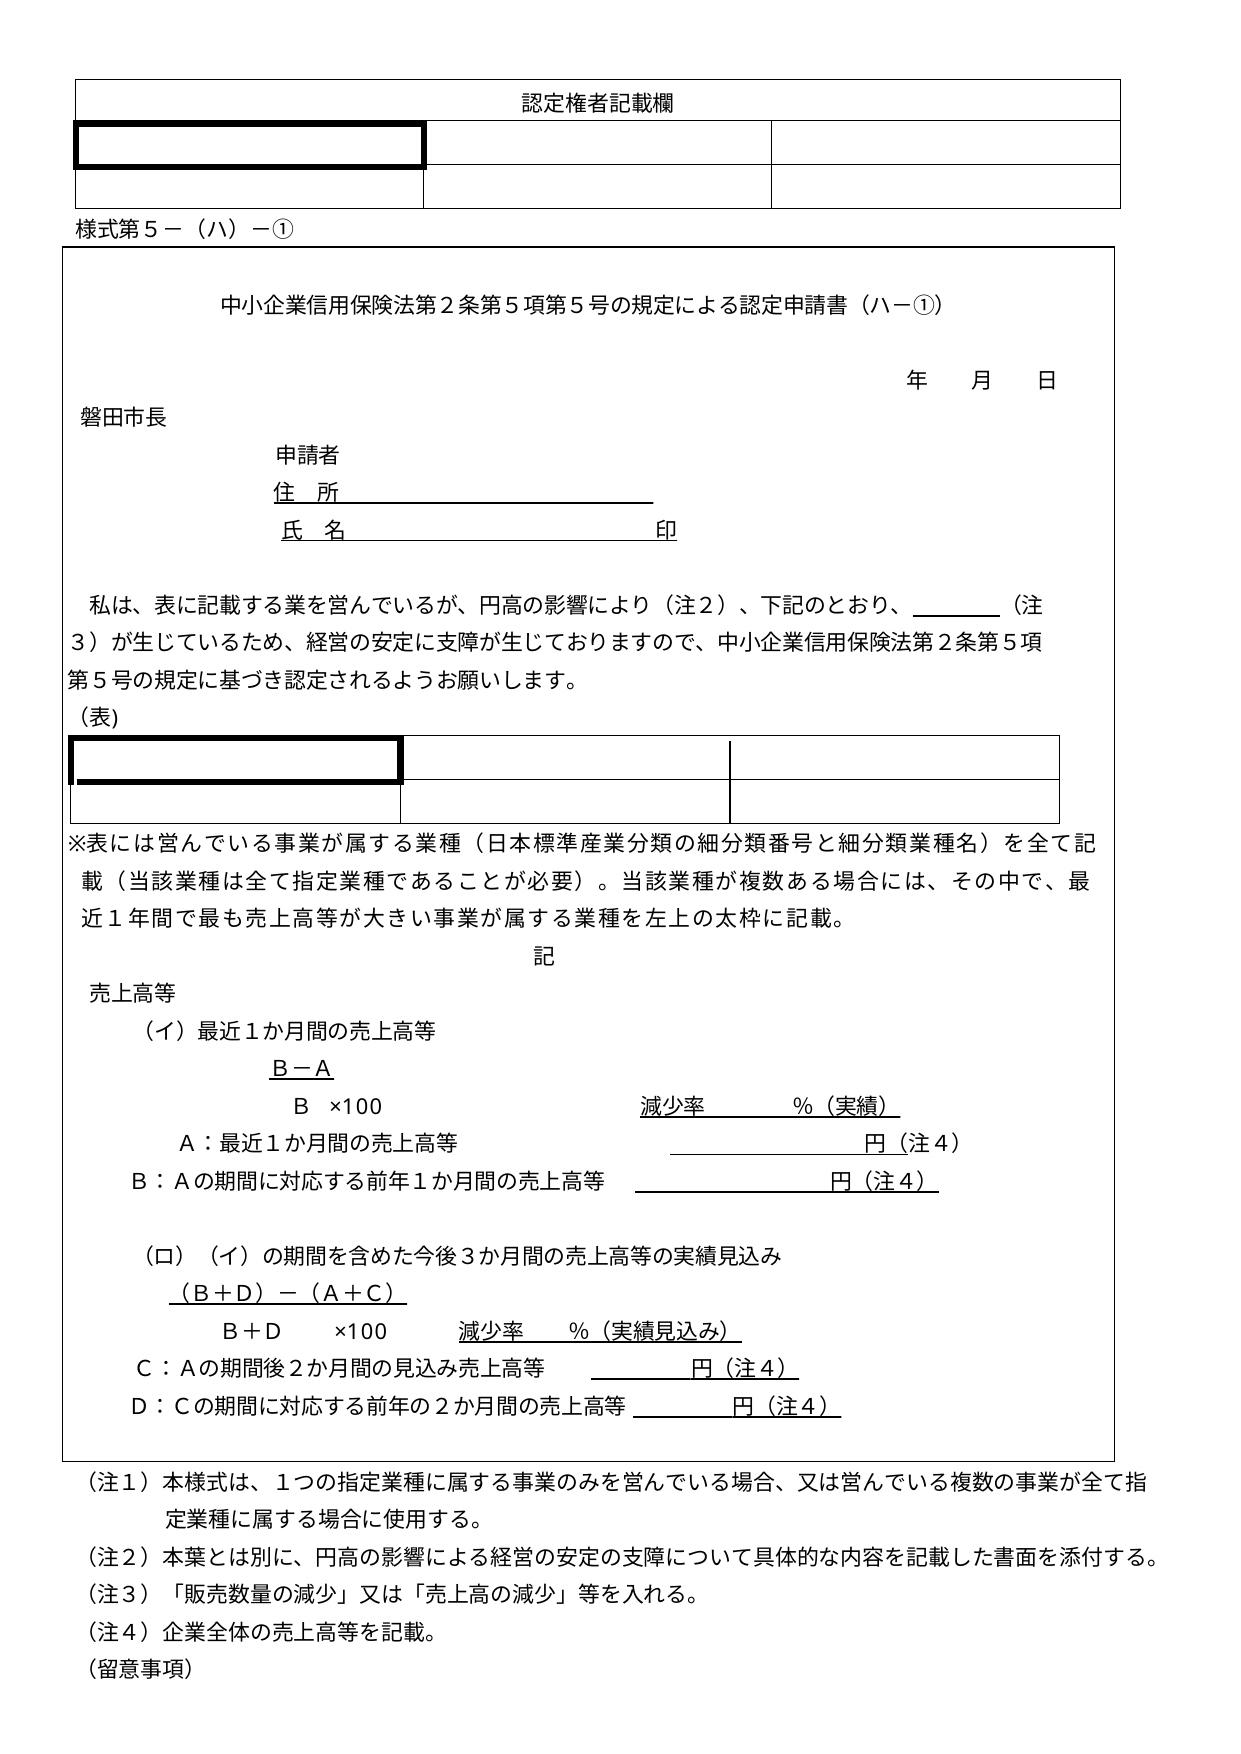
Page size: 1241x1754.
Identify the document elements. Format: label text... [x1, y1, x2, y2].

table_header 中小企業信用保険法第２条第５項第５号の規定による認定申請書（ハ－①） 年 月 日 磐田市長 申請者 住 所 氏 名 印 私は、表に記載する業を営んでいるが、円高の影響により（注２）、下記のとおり、 （注３）が生じているため、経営の安定に支障が生じておりますので、中小企業信用保険法第２条第５項第５号の規定に基づき認定されるようお願いします。 （表) ※表には営んでいる事業が属する業種（日本標準産業分類の細分類番号と細分類業種名）を全て記載（当該業種は全て指定業種であることが必要）。当該業種が複数ある場合には、その中で、最近１年間で最も売上高等が大きい事業が属する業種を左上の太枠に記載。 記 売上高等 （イ）最近１か月間の売上高等 Ｂ－Ａ Ｂ ×100 減少率 ％（実績） Ａ：最近１か月間の売上高等 円（注４） Ｂ：Ａの期間に対応する前年１か月間の売上高等 円（注４） （ロ）（イ）の期間を含めた今後３か月間の売上高等の実績見込み （Ｂ＋Ｄ）－（Ａ＋Ｃ） Ｂ＋Ｄ ×100 減少率 ％（実績見込み） Ｃ：Ａの期間後２か月間の見込み売上高等 円（注４） Ｄ：Ｃの期間に対応する前年の２か月間の売上高等 円（注４） [63, 248, 1114, 1461]
table_cell [76, 170, 423, 208]
text （注１）本様式は、１つの指定業種に属する事業のみを営んでいる場合、又は営んでいる複数の事業が全て指定業種に属する場合に使用する。 [75, 1462, 1165, 1537]
text （注３）「販売数量の減少」又は「売上高の減少」等を入れる。 [75, 1574, 1165, 1612]
text 様式第５－（ハ）－① [75, 209, 1165, 246]
table_cell [427, 121, 771, 164]
table_cell [772, 165, 1120, 208]
text （注２）本葉とは別に、円高の影響による経営の安定の支障について具体的な内容を記載した書面を添付する。 [75, 1537, 1165, 1574]
text （注４）企業全体の売上高等を記載。 [75, 1612, 1165, 1649]
table_header 認定権者記載欄 [76, 80, 1120, 120]
table_cell [424, 165, 771, 208]
table_cell [79, 127, 421, 164]
text （留意事項） [75, 1649, 1165, 1687]
table_cell [772, 121, 1120, 164]
